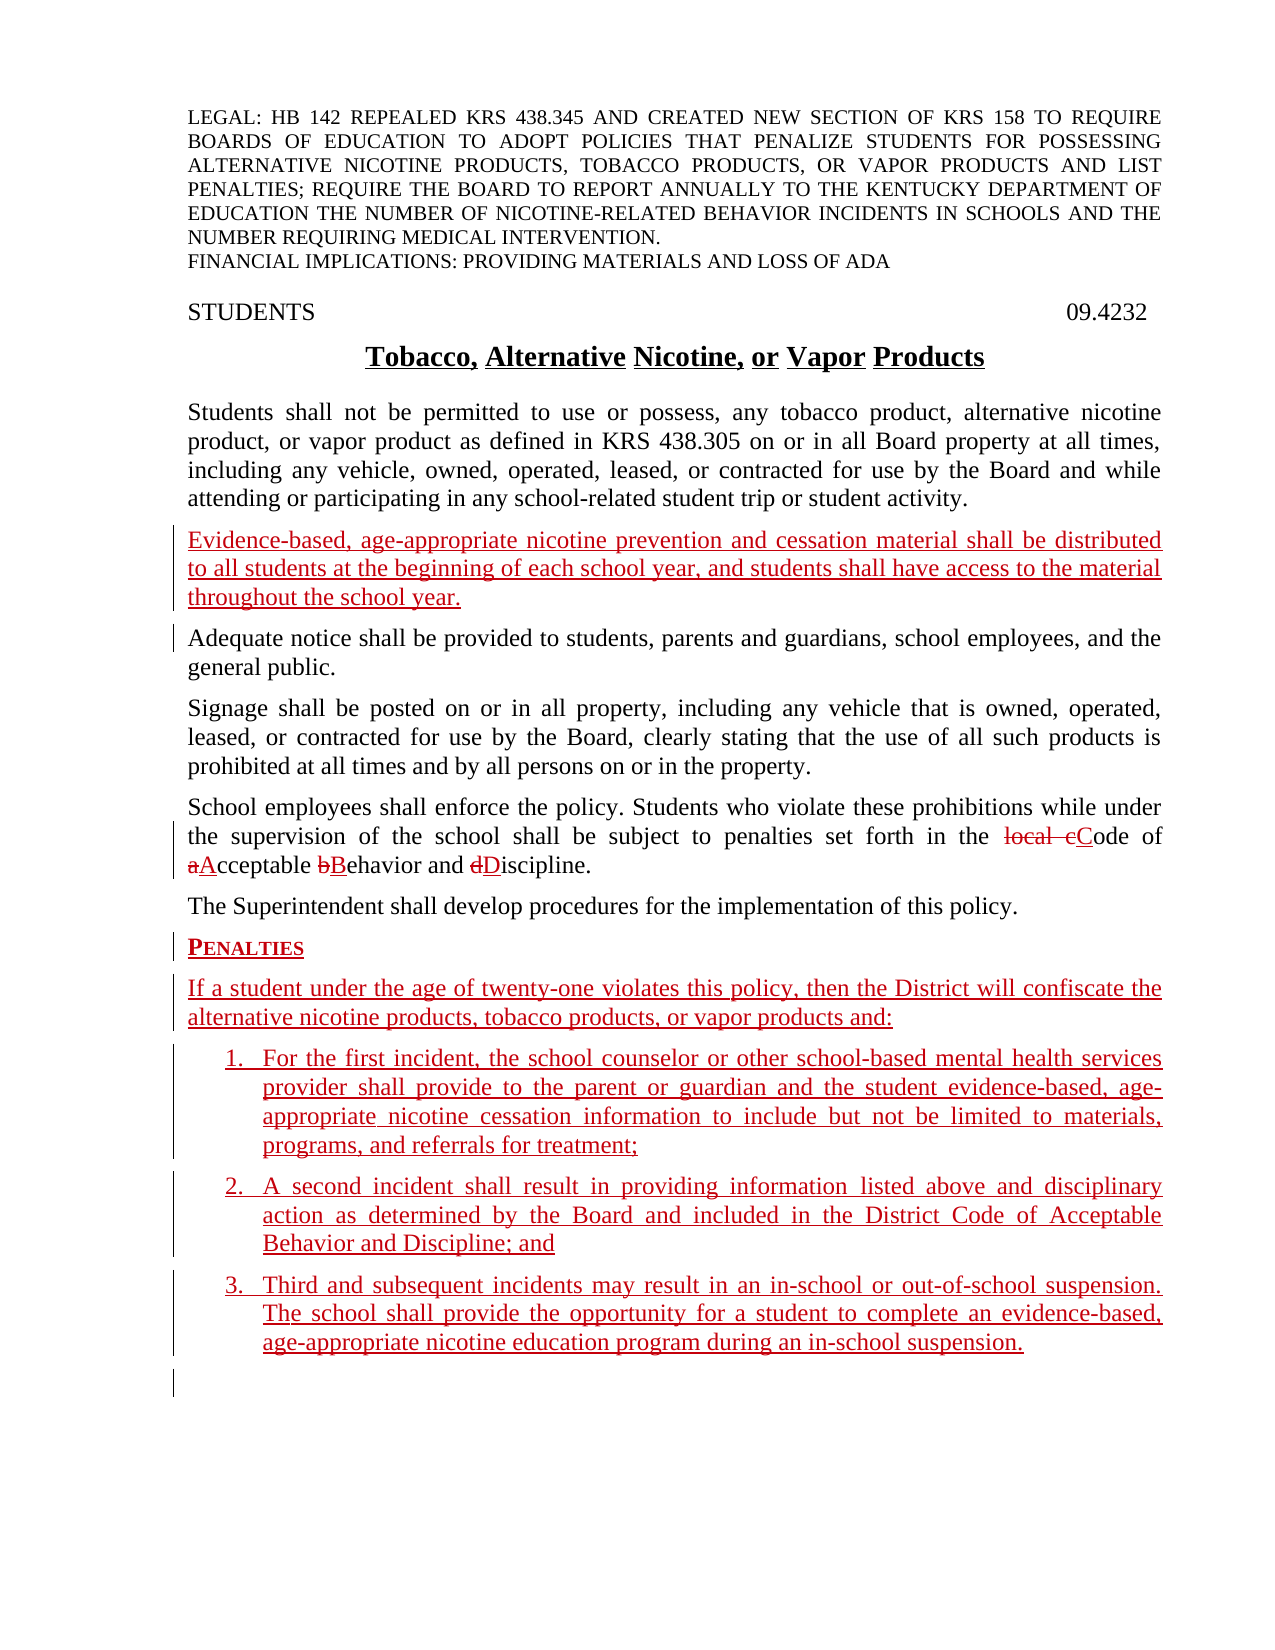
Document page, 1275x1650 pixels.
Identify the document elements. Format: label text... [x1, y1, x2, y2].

subtitle STUDENTS AZ09.4232 [187, 297, 1162, 326]
text LEGAL: HB 142 REPEALED KRS 438.345 AND CREATED NEW SECTION OF KRS 158 TO REQUIRE BOARDS OF EDUCATION TO ADOPT POLICIES THAT PENALIZE STUDENTS FOR POSSESSING ALTERNATIVE NICOTINE PRODUCTS, TOBACCO PRODUCTS, OR VAPOR PRODUCTS AND LIST PENALTIES; REQUIRE THE BOARD TO REPORT ANNUALLY TO THE KENTUCKY DEPARTMENT OF EDUCATION THE NUMBER OF NICOTINE-RELATED BEHAVIOR INCIDENTS IN SCHOOLS AND THE NUMBER REQUIRING MEDICAL INTERVENTION. [187, 105, 1162, 249]
text Students shall not be permitted to use or possess, any tobacco product, alternative nicotine product, or vapor product as defined in KRS 438.305 on or in all Board property at all times, including any vehicle, owned, operated, leased, or contracted for use by the Board and while attending or participating in any school-related student trip or student activity. [187, 397, 1162, 512]
text FINANCIAL IMPLICATIONS: PROVIDING MATERIALS AND LOSS OF ADA [187, 249, 1162, 273]
title Tobacco, Alternative Nicotine, or Vapor Products [187, 339, 1162, 372]
text School employees shall enforce the policy. Students who violate these prohibitions while under the supervision of the school shall be subject to penalties set forth in the ode of cceptable ehavior and iscipline. [187, 792, 1162, 878]
text The Superintendent shall develop procedures for the implementation of this policy. [187, 891, 1162, 920]
text Adequate notice shall be provided to students, parents and guardians, school employees, and the general public. [187, 623, 1162, 681]
text Signage shall be posted on or in all property, including any vehicle that is owned, operated, leased, or contracted for use by the Board, clearly stating that the use of all such products is prohibited at all times and by all persons on or in the property. [187, 693, 1162, 780]
